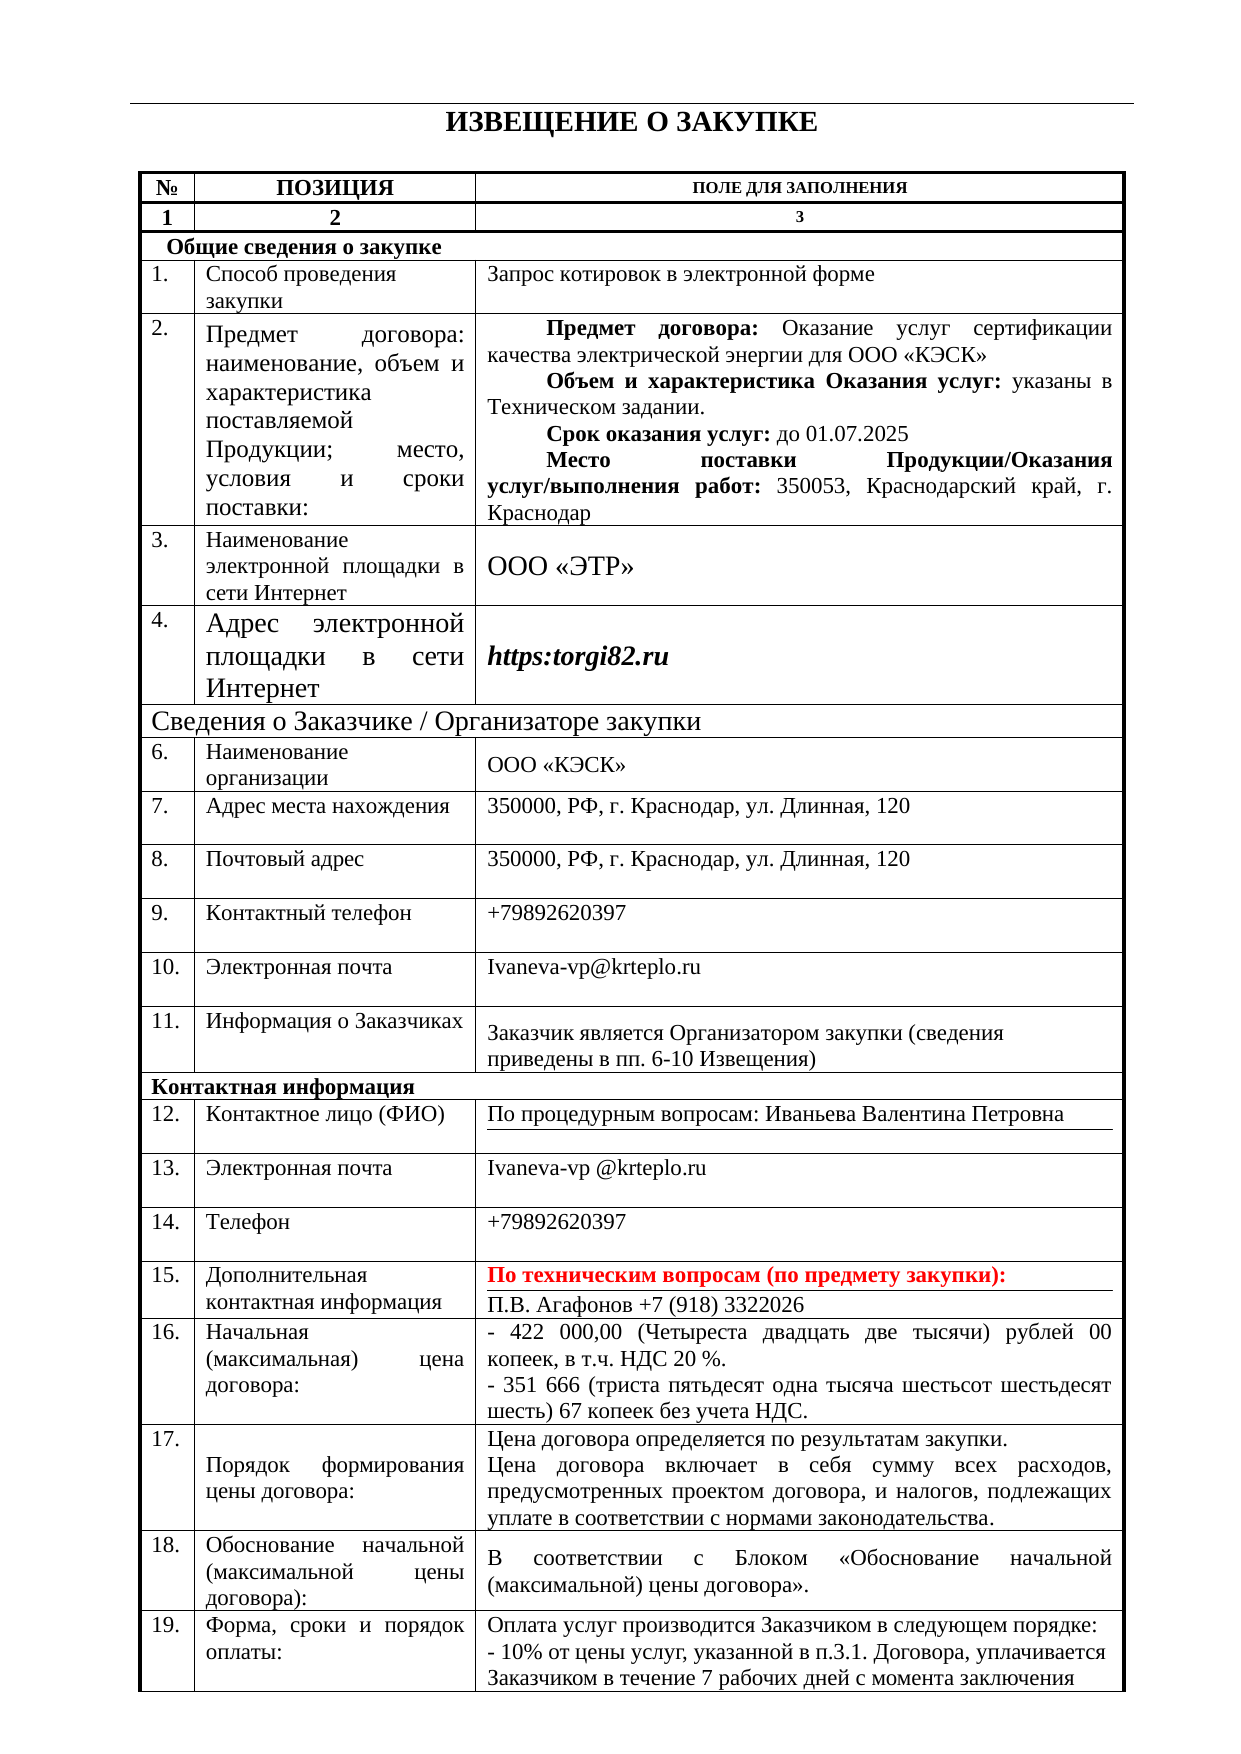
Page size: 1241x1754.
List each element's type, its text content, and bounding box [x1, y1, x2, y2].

table_cell 2 [195, 204, 475, 230]
table_cell По техническим вопросам (по предмету закупки): П.В. Агафонов +7 (918) 3322026 [476, 1262, 1122, 1317]
table_cell [142, 1262, 194, 1317]
table_cell [142, 1611, 194, 1691]
table_cell +79892620397 [476, 899, 1122, 952]
table_cell [142, 261, 194, 313]
table_cell [142, 1100, 194, 1153]
table_cell [142, 606, 194, 703]
table_cell [142, 1425, 194, 1530]
table_cell [142, 953, 194, 1006]
table_cell Порядок формирования цены договора: [195, 1425, 475, 1530]
table_cell Обоснование начальной (максимальной цены договора): [195, 1531, 475, 1610]
table_cell Наименование организации [195, 738, 475, 791]
table_cell [142, 792, 194, 844]
table_cell Сведения о Заказчике / Организаторе закупки [142, 705, 1122, 737]
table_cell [476, 1611, 1122, 1691]
table_cell https:torgi82.ru [476, 606, 1122, 703]
table_cell Телефон [195, 1208, 475, 1261]
table_header ПОЛЕ ДЛЯ ЗАПОЛНЕНИЯ [476, 174, 1122, 201]
table_cell 350000, РФ, г. Краснодар, ул. Длинная, 120 [476, 792, 1122, 844]
table_cell Контактный телефон [195, 899, 475, 952]
table_cell ООО «КЭСК» [476, 738, 1122, 791]
table_cell Информация о Заказчиках [195, 1007, 475, 1072]
table_cell Ivaneva-vp @krteplo.ru [476, 1154, 1122, 1207]
table_cell ООО «ЭТР» [476, 526, 1122, 605]
table_cell [142, 1007, 194, 1072]
table_cell +79892620397 [476, 1208, 1122, 1261]
table_cell Электронная почта [195, 953, 475, 1006]
table_cell [142, 845, 194, 898]
table_cell Форма, сроки и порядок оплаты: [195, 1611, 475, 1691]
table_cell Контактная информация [142, 1073, 1122, 1099]
table_cell 350000, РФ, г. Краснодар, ул. Длинная, 120 [476, 845, 1122, 898]
table_cell Адрес электронной площадки в сети Интернет [195, 606, 475, 703]
table_cell 1 [142, 204, 194, 230]
table_cell В соответствии с Блоком «Обоснование начальной (максимальной) цены договора». [476, 1531, 1122, 1610]
table_cell Предмет договора: наименование, объем и характеристика поставляемой Продукции; место, условия и сроки поставки: [195, 314, 475, 525]
table_cell Общие сведения о закупке [142, 233, 1122, 259]
table_cell 3 [476, 204, 1122, 230]
table_cell Наименование электронной площадки в сети Интернет [195, 526, 475, 605]
table_cell [142, 1319, 194, 1424]
table_cell Почтовый адрес [195, 845, 475, 898]
table_cell Адрес места нахождения [195, 792, 475, 844]
table_cell Электронная почта [195, 1154, 475, 1207]
text Извещение о закупке [130, 104, 1134, 137]
table_cell Способ проведения закупки [195, 261, 475, 313]
table_cell Дополнительная контактная информация [195, 1262, 475, 1317]
table_cell [142, 1531, 194, 1610]
table_cell Заказчик является Организатором закупки (сведения приведены в пп. 6-10 Извещения) [476, 1007, 1122, 1072]
table_cell Контактное лицо (ФИО) [195, 1100, 475, 1153]
table_header ПОЗИЦИЯ [195, 174, 475, 201]
table_cell [142, 314, 194, 525]
table_cell Предмет договора: Оказание услуг сертификации качества электрической энергии для ООО «КЭСК» Объем и характеристика Оказания услуг: указаны в Техническом задании. Срок оказания услуг: до 01.07.2025 Место поставки Продукции/Оказания услуг/выполнения работ: 350053, Краснодарский край, г. Краснодар [476, 314, 1122, 525]
table_header № [142, 174, 194, 201]
table_cell [142, 1208, 194, 1261]
table_cell [142, 1154, 194, 1207]
table_cell [142, 526, 194, 605]
table_cell По процедурным вопросам: Иваньева Валентина Петровна [476, 1100, 1122, 1153]
table_cell [142, 899, 194, 952]
table_cell [142, 738, 194, 791]
table_cell Цена договора определяется по результатам закупки. Цена договора включает в себя сумму всех расходов, предусмотренных проектом договора, и налогов, подлежащих уплате в соответствии с нормами законодательства. [476, 1425, 1122, 1530]
table_cell Ivaneva-vp@krteplo.ru [476, 953, 1122, 1006]
table_cell Начальная (максимальная) цена договора: [195, 1319, 475, 1424]
table_cell - 422 000,00 (Четыреста двадцать две тысячи) рублей 00 копеек, в т.ч. НДС 20 %. - 351 666 (триста пятьдесят одна тысяча шестьсот шестьдесят шесть) 67 копеек без учета НДС. [476, 1319, 1122, 1424]
table_cell Запрос котировок в электронной форме [476, 261, 1122, 313]
